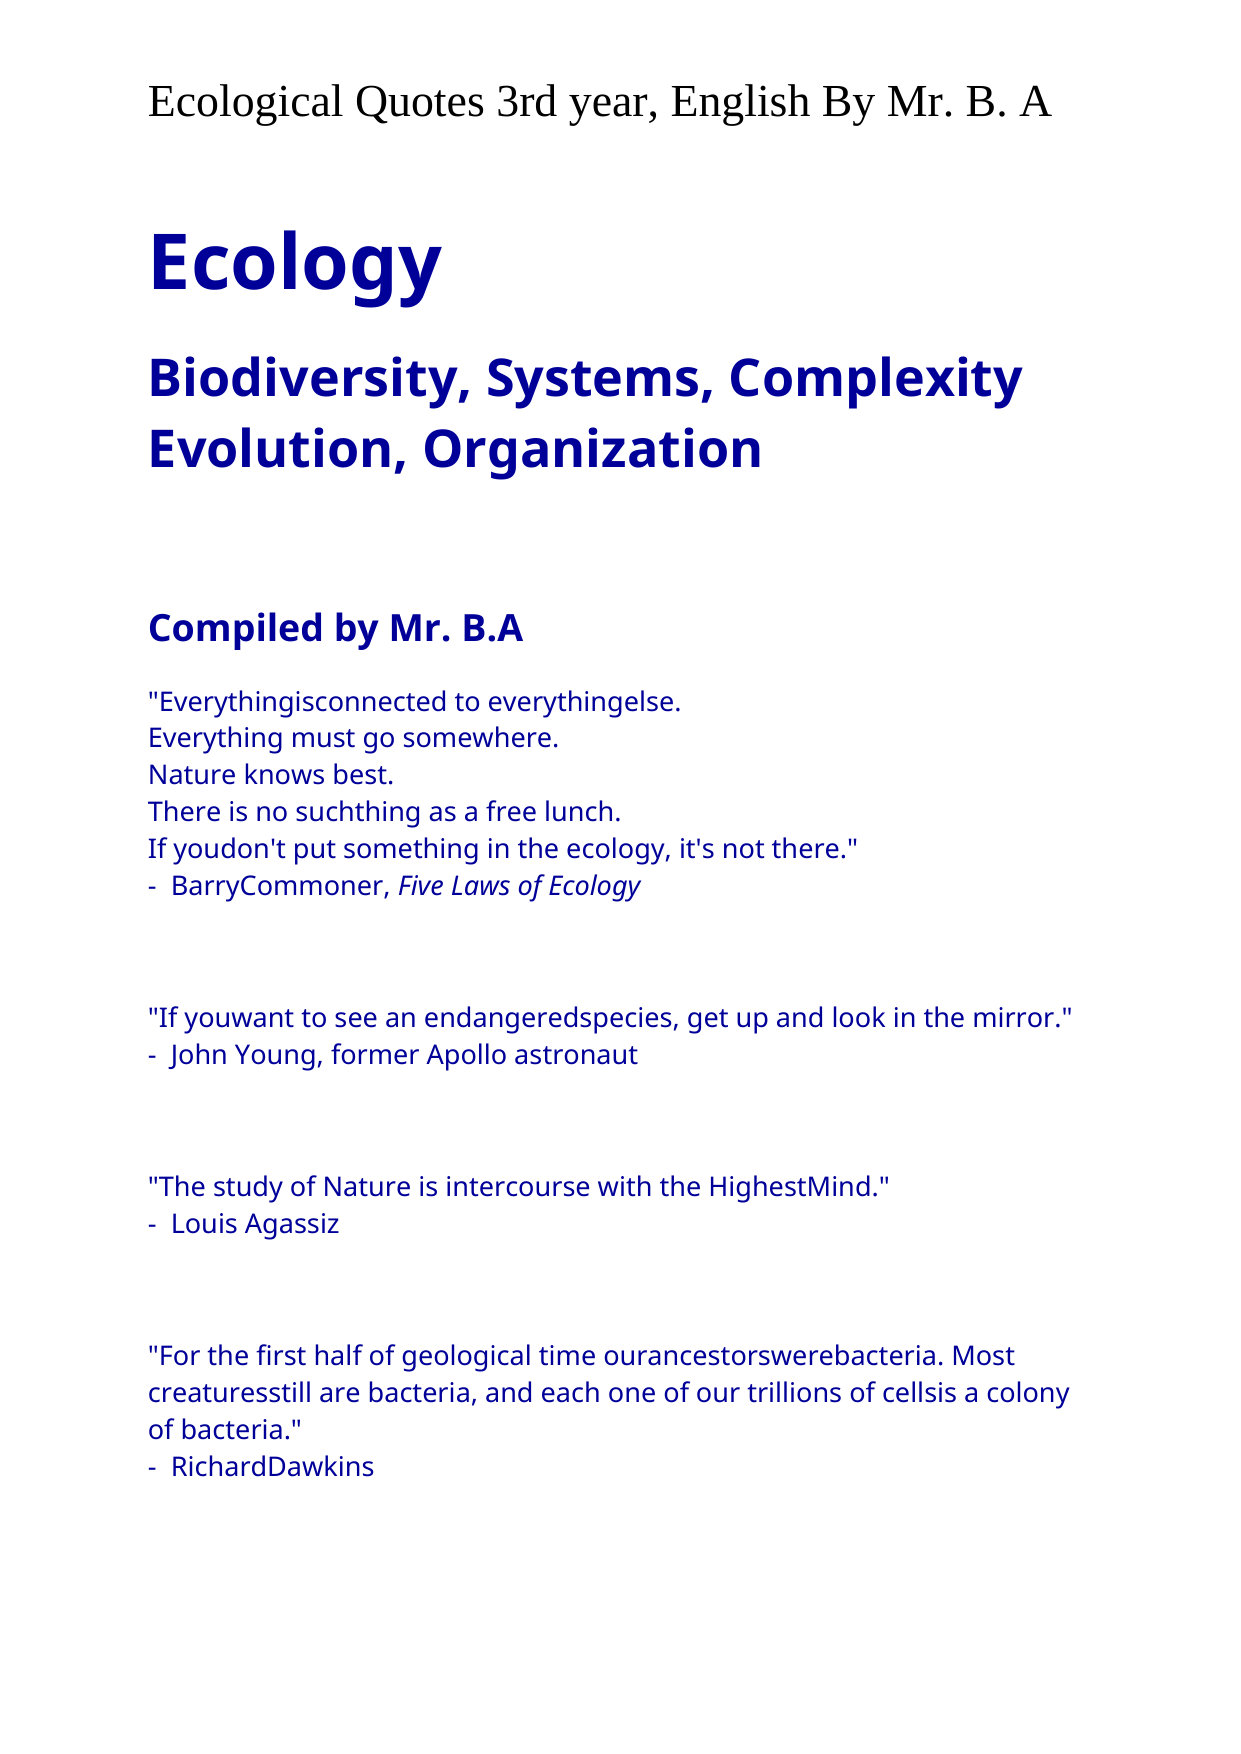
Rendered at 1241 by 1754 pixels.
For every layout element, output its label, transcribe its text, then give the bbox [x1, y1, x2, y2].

text "If youwant to see an endangeredspecies, get up and look in the mirror." - John Young, former Apollo astronaut [148, 998, 1093, 1072]
text Biodiversity, Systems, Complexity Evolution, Organization [148, 341, 1093, 483]
text Compiled by Mr. B.A [148, 602, 1093, 653]
text "The study of Nature is intercourse with the HighestMind." - Louis Agassiz [148, 1167, 1093, 1241]
text "Everythingisconnected to everythingelse. Everything must go somewhere. Nature knows best. There is no suchthing as a free lunch. If youdon't put something in the ecology, it's not there." - BarryCommoner, Five Laws of Ecology [148, 682, 1093, 903]
text "For the first half of geological time ourancestorswerebacteria. Most creaturesstill are bacteria, and each one of our trillions of cellsis a colony of bacteria." - RichardDawkins [148, 1336, 1093, 1484]
text Ecology [148, 207, 1093, 312]
